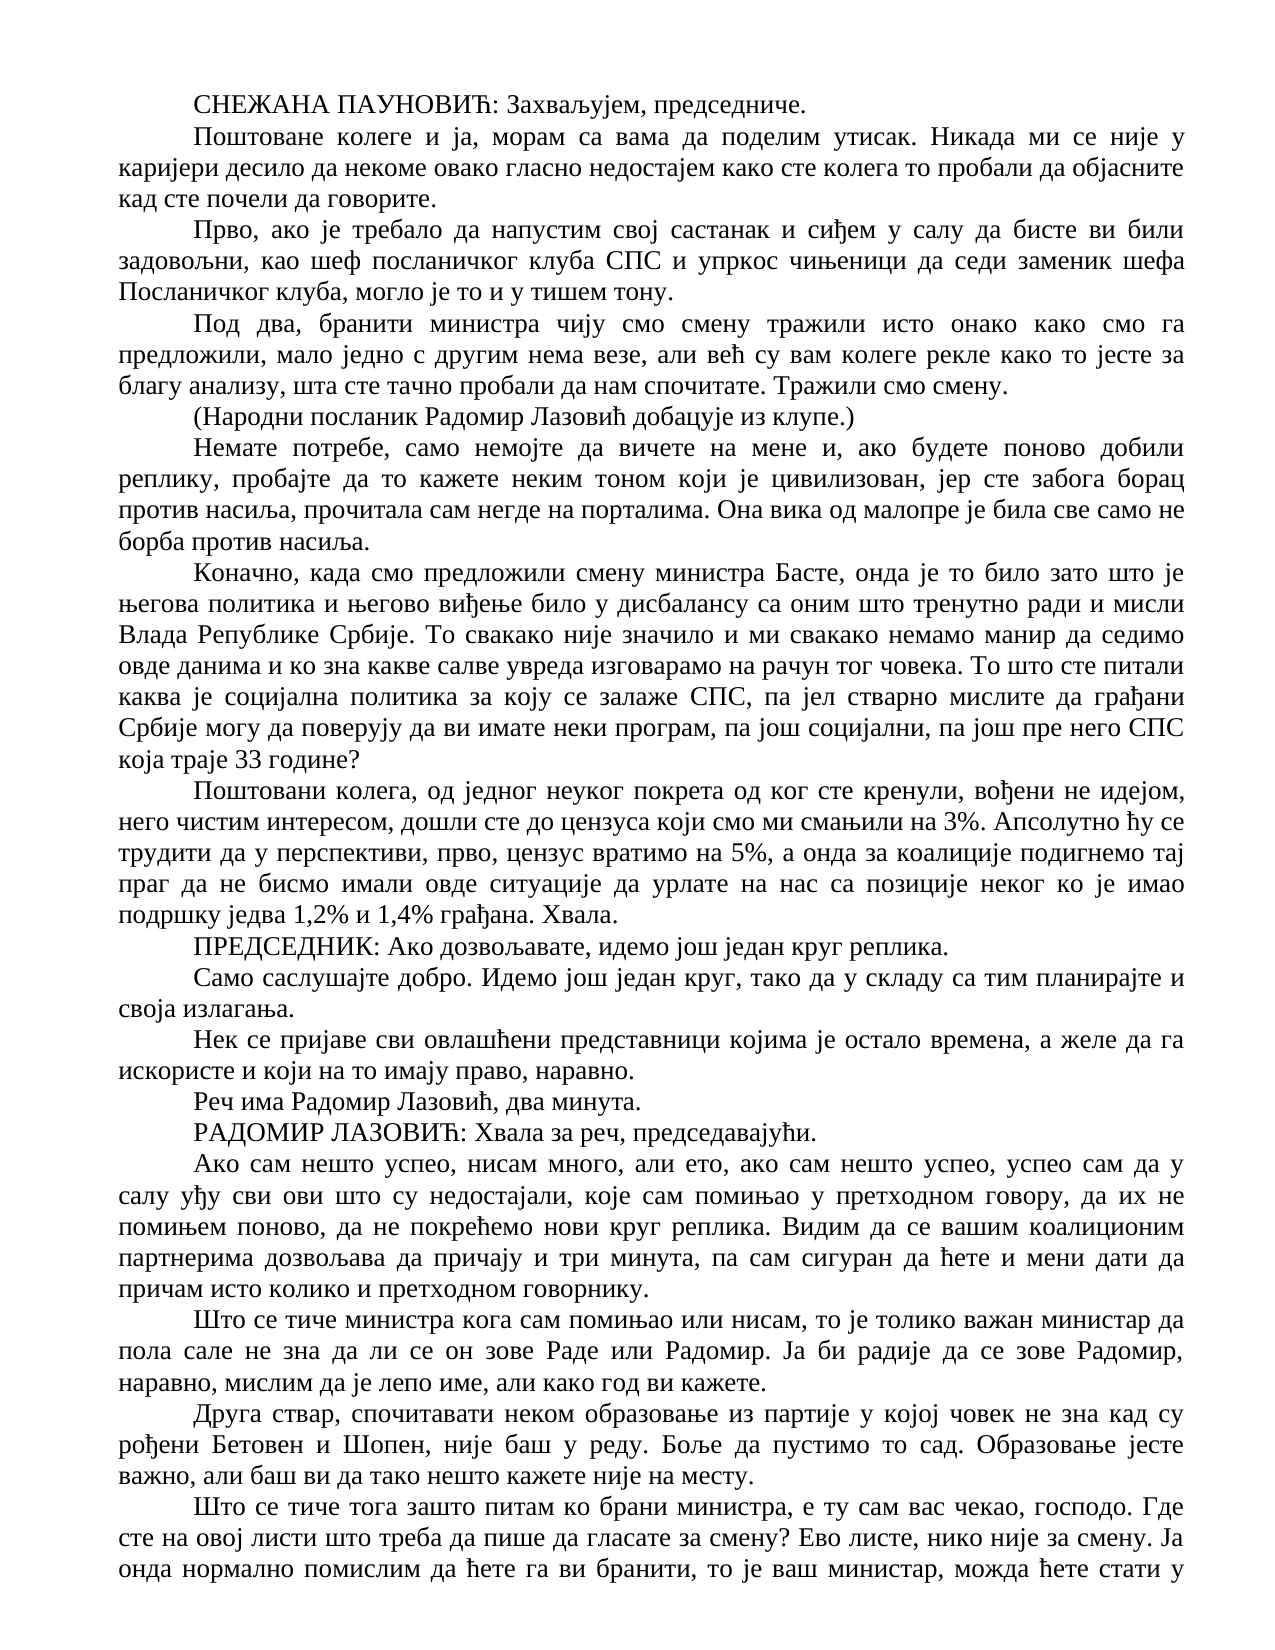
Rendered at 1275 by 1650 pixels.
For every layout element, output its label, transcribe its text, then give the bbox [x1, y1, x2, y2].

text Поштоване колеге и ја, морам са вама да поделим утисак. Никада ми се није у каријери десило да некоме овако гласно недостајем како сте колега то пробали да објасните кад сте почели да говорите. [118, 120, 1186, 213]
text (Народни посланик Радомир Лазовић добацује из клупе.) [118, 400, 1186, 431]
text СНЕЖАНА ПАУНОВИЋ: Захваљујем, председниче. [118, 89, 1186, 120]
text Само саслушајте добро. Идемо још један круг, тако да у складу са тим планирајте и своја излагања. [118, 961, 1186, 1023]
text Што се тиче министра кога сам помињао или нисам, то је толико важан министар да пола сале не зна да ли се он зове Раде или Радомир. Ја би радије да се зове Радомир, наравно, мислим да је лепо име, али како год ви кажете. [118, 1303, 1186, 1397]
text Прво, ако је требало да напустим свој састанак и сиђем у салу да бисте ви били задовољни, као шеф посланичког клуба СПС и упркос чињеници да седи заменик шефа Посланичког клуба, могло је то и у тишем тону. [118, 213, 1186, 307]
text Коначно, када смо предложили смену министра Басте, онда је то било зато што је његова политика и његово виђење било у дисбалансу са оним што тренутно ради и мисли Влада Републике Србије. То свакако није значило и ми свакако немамо манир да седимо овде данима и ко зна какве салве увреда изговарамо на рачун тог човека. То што сте питали каква је социјална политика за коју се залаже СПС, па јел стварно мислите да грађани Србије могу да поверују да ви имате неки програм, па још социјални, па још пре него СПС која траје 33 године? [118, 556, 1186, 774]
text Ако сам нешто успео, нисам много, али ето, ако сам нешто успео, успео сам да у салу уђу сви ови што су недостајали, које сам помињао у претходном говору, да их не помињем поново, да не покрећемо нови круг реплика. Видим да се вашим коалиционим партнерима дозвољава да причају и три минута, па сам сигуран да ћете и мени дати да причам исто колико и претходном говорнику. [118, 1148, 1186, 1303]
text Поштовани колега, од једног неуког покрета од ког сте кренули, вођени не идејом, него чистим интересом, дошли сте до цензуса који смо ми смањили на 3%. Апсолутно ћу се трудити да у перспективи, прво, цензус вратимо на 5%, а онда за коалиције подигнемо тај праг да не бисмо имали овде ситуације да урлате на нас са позиције неког ко је имао подршку једва 1,2% и 1,4% грађана. Хвала. [118, 774, 1186, 929]
text ПРЕДСЕДНИК: Ако дозвољавате, идемо још један круг реплика. [118, 929, 1186, 961]
text Нек се пријаве сви овлашћени представници којима је остало времена, а желе да га искористе и који на то имају право, наравно. [118, 1023, 1186, 1085]
text Под два, бранити министра чију смо смену тражили исто онако како смо га предложили, мало једно с другим нема везе, али већ су вам колеге рекле како то јесте за благу анализу, шта сте тачно пробали да нам спочитате. Тражили смо смену. [118, 307, 1186, 400]
text Немате потребе, само немојте да вичете на мене и, ако будете поново добили реплику, пробајте да то кажете неким тоном који је цивилизован, јер сте забога борац против насиља, прочитала сам негде на порталима. Она вика од малопре је била све само не борба против насиља. [118, 431, 1186, 556]
text Друга ствар, спочитавати неком образовање из партије у којој човек не зна кад су рођени Бетовен и Шопен, није баш у реду. Боље да пустимо то сад. Образовање јесте важно, али баш ви да тако нешто кажете није на месту. [118, 1397, 1186, 1490]
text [118, 1490, 1186, 1584]
text РАДОМИР ЛАЗОВИЋ: Хвала за реч, председавајући. [118, 1116, 1186, 1148]
text Реч има Радомир Лазовић, два минута. [118, 1085, 1186, 1116]
